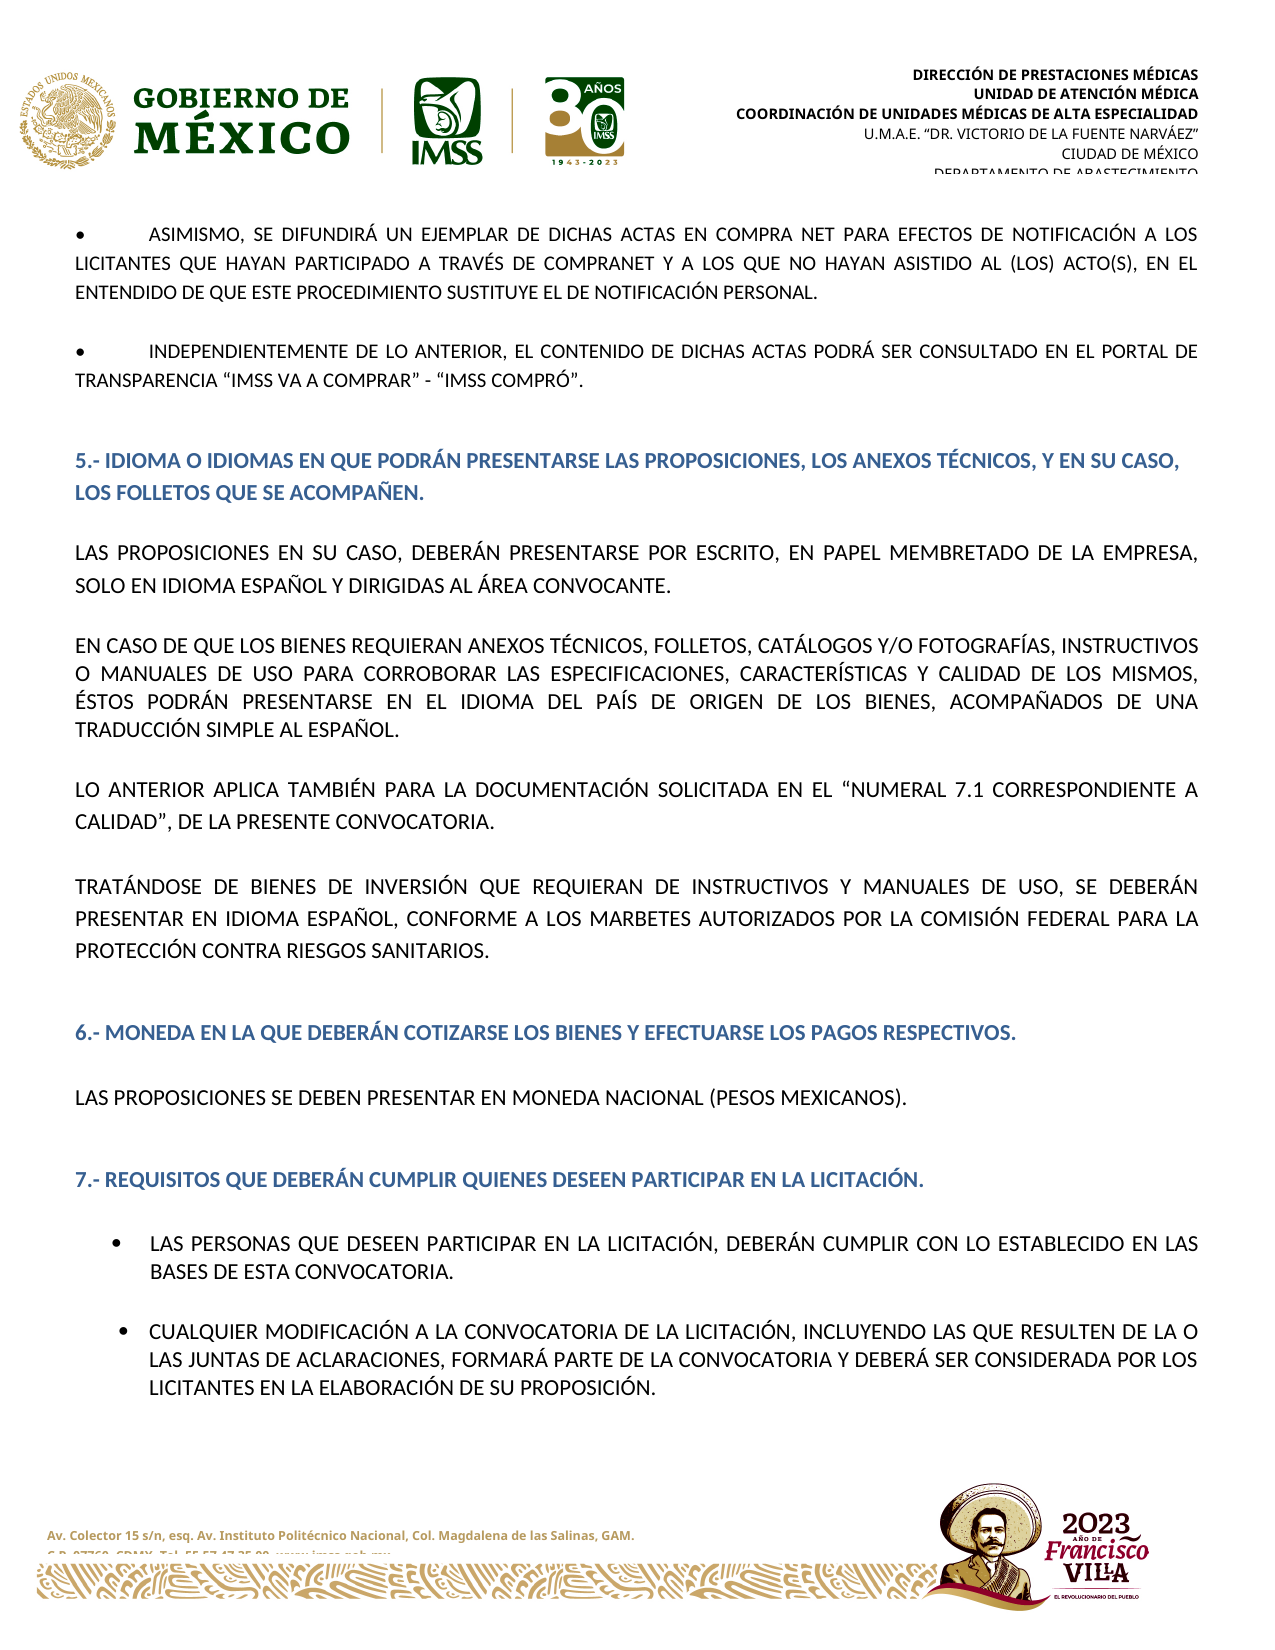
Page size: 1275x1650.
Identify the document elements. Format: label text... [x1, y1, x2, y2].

picture [9, 44, 635, 191]
text LAS PROPOSICIONES EN SU CASO, DEBERÁN PRESENTARSE POR ESCRITO, EN PAPEL MEMBRETADO DE LA EMPRESA, SOLO EN IDIOMA ESPAÑOL Y DIRIGIDAS AL ÁREA CONVOCANTE. [75, 538, 1200, 599]
text • ASIMISMO, SE DIFUNDIRÁ UN EJEMPLAR DE DICHAS ACTAS EN COMPRA NET PARA EFECTOS DE NOTIFICACIÓN A LOS LICITANTES QUE HAYAN PARTICIPADO A TRAVÉS DE COMPRANET Y A LOS QUE NO HAYAN ASISTIDO AL (LOS) ACTO(S), EN EL ENTENDIDO DE QUE ESTE PROCEDIMIENTO SUSTITUYE EL DE NOTIFICACIÓN PERSONAL. [75, 221, 1200, 305]
list CUALQUIER MODIFICACIÓN A LA CONVOCATORIA DE LA LICITACIÓN, INCLUYENDO LAS QUE RESULTEN DE LA O LAS JUNTAS DE ACLARACIONES, FORMARÁ PARTE DE LA CONVOCATORIA Y DEBERÁ SER CONSIDERADA POR LOS LICITANTES EN LA ELABORACIÓN DE SU PROPOSICIÓN. [119, 1317, 1200, 1402]
text LO ANTERIOR APLICA TAMBIÉN PARA LA DOCUMENTACIÓN SOLICITADA EN EL “NUMERAL 7.1 CORRESPONDIENTE A CALIDAD”, DE LA PRESENTE CONVOCATORIA. [75, 775, 1200, 835]
picture [0, 1456, 1228, 1648]
list LAS PERSONAS QUE DESEEN PARTICIPAR EN LA LICITACIÓN, DEBERÁN CUMPLIR CON LO ESTABLECIDO EN LAS BASES DE ESTA CONVOCATORIA. [112, 1229, 1200, 1285]
text EN CASO DE QUE LOS BIENES REQUIERAN ANEXOS TÉCNICOS, FOLLETOS, CATÁLOGOS Y/O FOTOGRAFÍAS, INSTRUCTIVOS O MANUALES DE USO PARA CORROBORAR LAS ESPECIFICACIONES, CARACTERÍSTICAS Y CALIDAD DE LOS MISMOS, ÉSTOS PODRÁN PRESENTARSE EN EL IDIOMA DEL PAÍS DE ORIGEN DE LOS BIENES, ACOMPAÑADOS DE UNA TRADUCCIÓN SIMPLE AL ESPAÑOL. [75, 631, 1200, 743]
subtitle 5.- IDIOMA O IDIOMAS EN QUE PODRÁN PRESENTARSE LAS PROPOSICIONES, LOS ANEXOS TÉCNICOS, Y EN SU CASO, LOS FOLLETOS QUE SE ACOMPAÑEN. [75, 446, 1200, 506]
subtitle 6.- MONEDA EN LA QUE DEBERÁN COTIZARSE LOS BIENES Y EFECTUARSE LOS PAGOS RESPECTIVOS. [75, 1018, 1200, 1046]
text LAS PROPOSICIONES SE DEBEN PRESENTAR EN MONEDA NACIONAL (PESOS MEXICANOS). [75, 1083, 1200, 1111]
subtitle 7.- REQUISITOS QUE DEBERÁN CUMPLIR QUIENES DESEEN PARTICIPAR EN LA LICITACIÓN. [75, 1165, 1200, 1193]
text • INDEPENDIENTEMENTE DE LO ANTERIOR, EL CONTENIDO DE DICHAS ACTAS PODRÁ SER CONSULTADO EN EL PORTAL DE TRANSPARENCIA “IMSS VA A COMPRAR” - “IMSS COMPRÓ”. [75, 338, 1200, 392]
text TRATÁNDOSE DE BIENES DE INVERSIÓN QUE REQUIERAN DE INSTRUCTIVOS Y MANUALES DE USO, SE DEBERÁN PRESENTAR EN IDIOMA ESPAÑOL, CONFORME A LOS MARBETES AUTORIZADOS POR LA COMISIÓN FEDERAL PARA LA PROTECCIÓN CONTRA RIESGOS SANITARIOS. [75, 872, 1200, 964]
